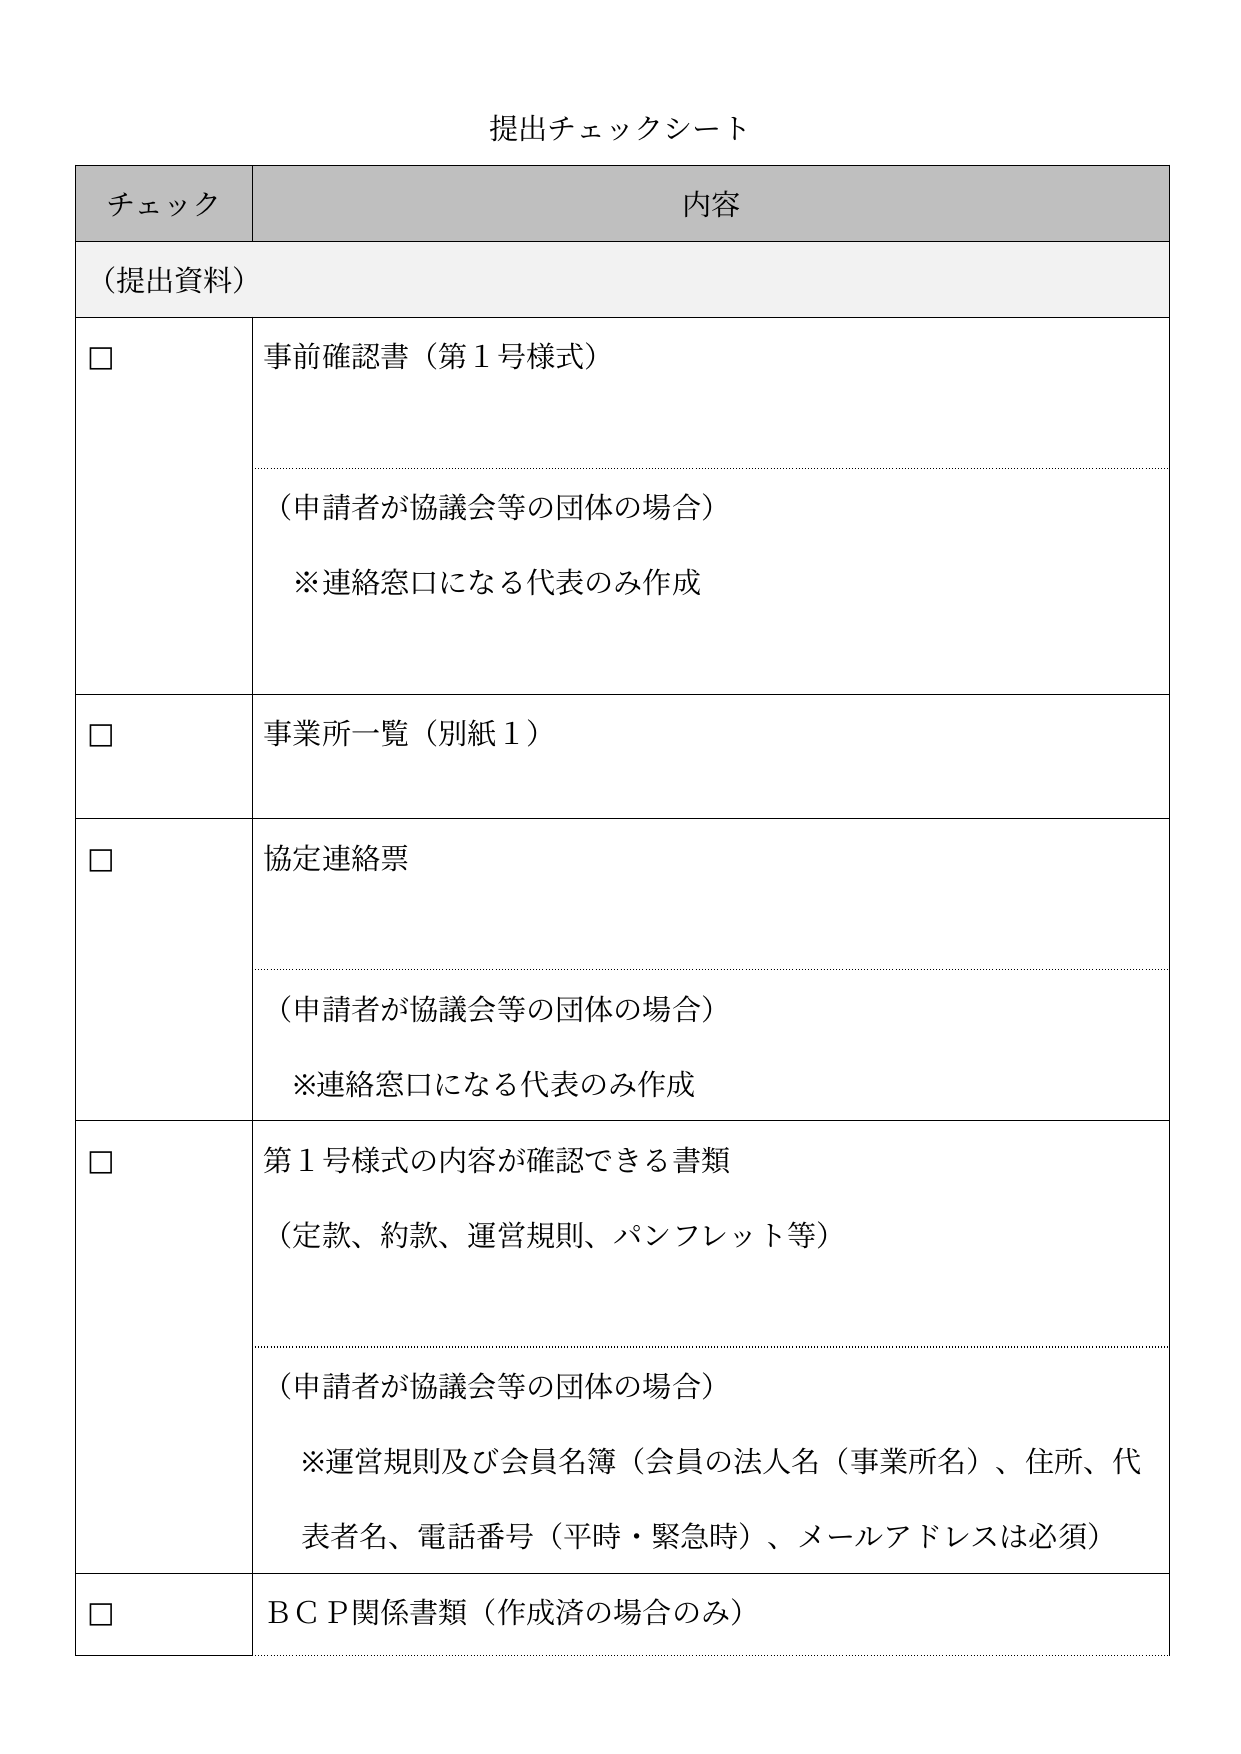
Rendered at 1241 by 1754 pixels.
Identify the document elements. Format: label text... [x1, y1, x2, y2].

table_cell （提出資料） [76, 242, 1169, 317]
text 提出チェックシート [75, 89, 1165, 164]
table_cell （申請者が協議会等の団体の場合） ※連絡窓口になる代表のみ作成 [253, 969, 1169, 1120]
table_cell □ [76, 695, 252, 818]
table_cell 協定連絡票 [253, 819, 1169, 969]
table_cell （申請者が協議会等の団体の場合） ※連絡窓口になる代表のみ作成 [253, 468, 1169, 694]
table_cell ＢＣＰ関係書類（作成済の場合のみ） [253, 1574, 1169, 1655]
table_header チェック [76, 166, 252, 241]
table_cell 事業所一覧（別紙１） [253, 695, 1169, 818]
table_cell □ [76, 1121, 252, 1572]
table_cell 第１号様式の内容が確認できる書類 （定款、約款、運営規則、パンフレット等） [253, 1121, 1169, 1346]
table_cell （申請者が協議会等の団体の場合） ※運営規則及び会員名簿（会員の法人名（事業所名）、住所、代表者名、電話番号（平時・緊急時）、メールアドレスは必須） [253, 1346, 1169, 1572]
table_cell □ [76, 318, 252, 694]
table_header 内容 [253, 166, 1169, 241]
table_cell □ [76, 819, 252, 1120]
table_cell □ [76, 1574, 252, 1655]
table_cell 事前確認書（第１号様式） [253, 318, 1169, 468]
